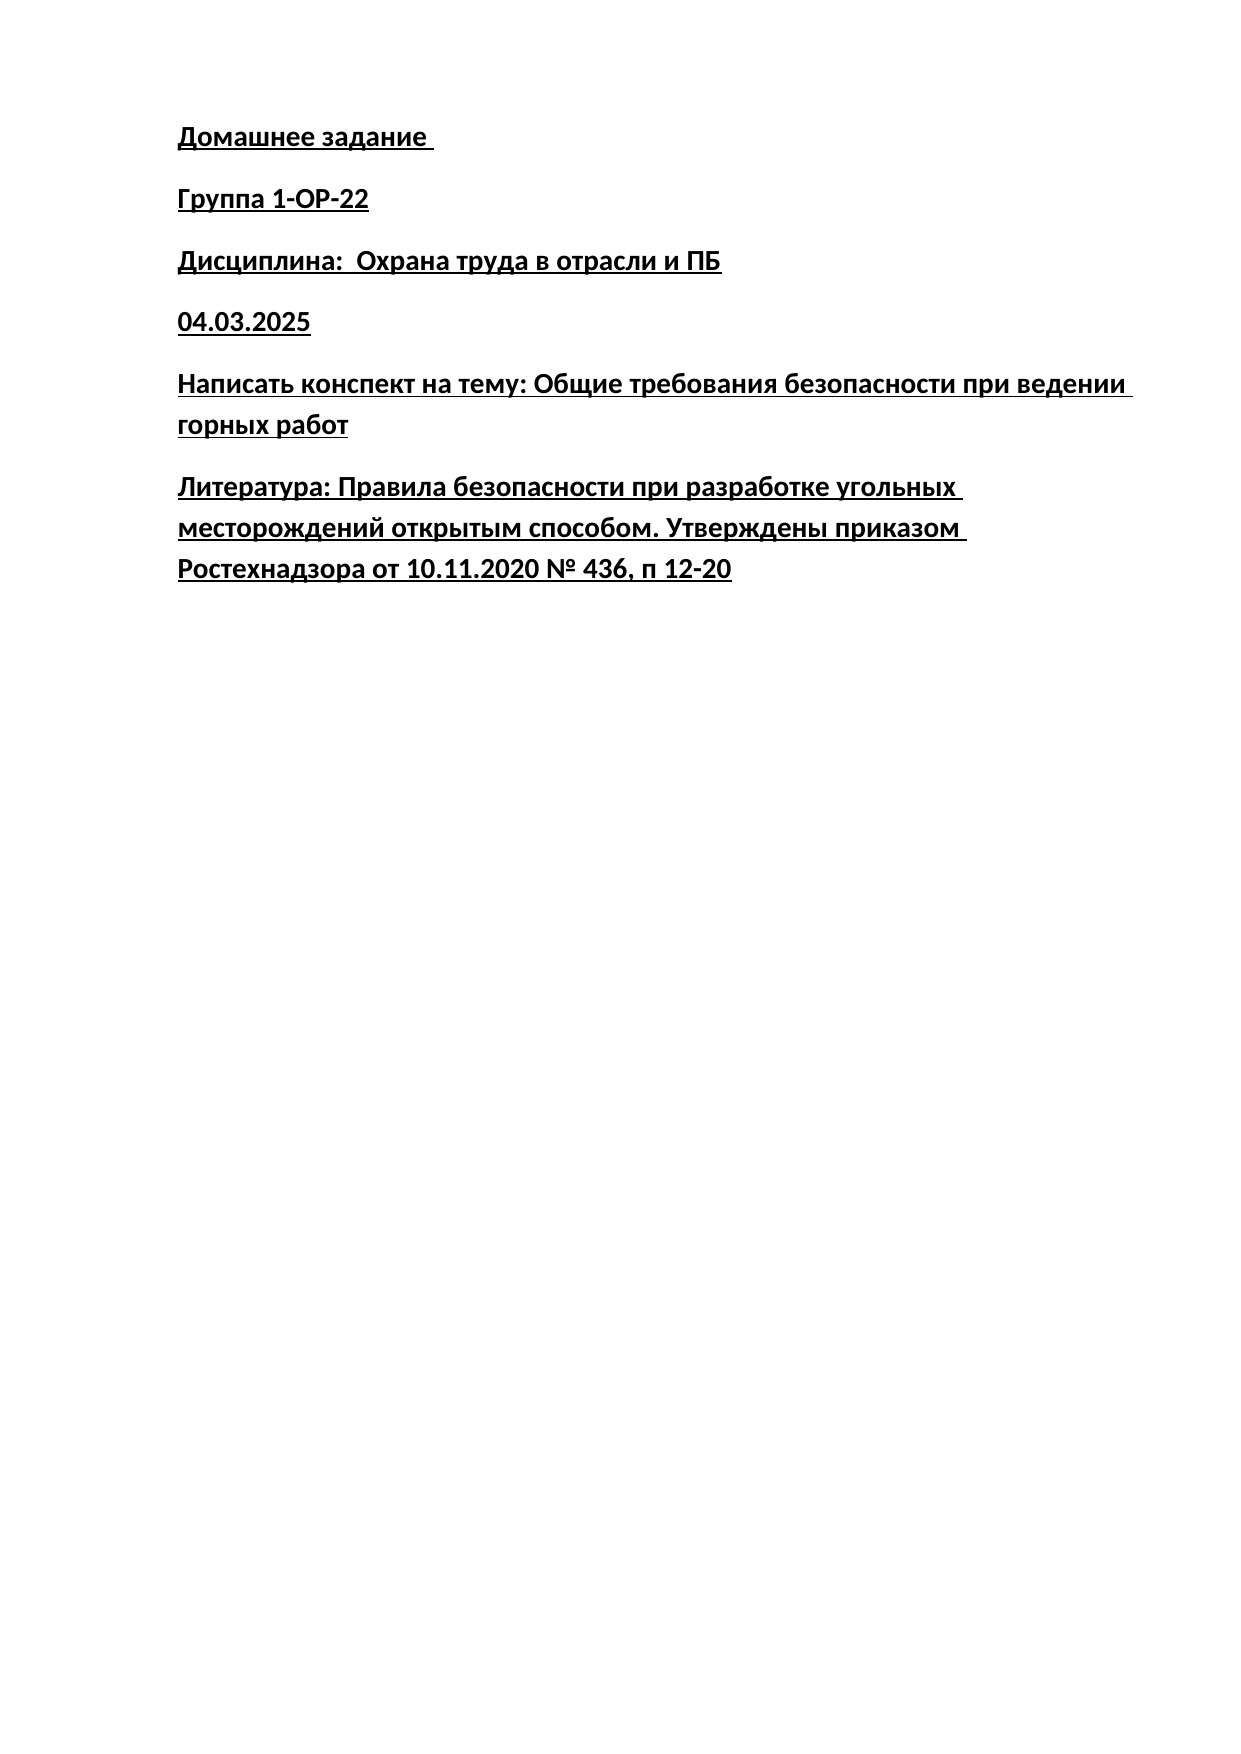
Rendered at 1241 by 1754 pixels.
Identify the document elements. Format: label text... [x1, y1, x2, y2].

text Дисциплина: Охрана труда в отрасли и ПБ [177, 242, 1152, 277]
text Группа 1-ОР-22 [177, 180, 1152, 216]
text Домашнее задание [177, 118, 1152, 154]
text Написать конспект на тему: Общие требования безопасности при ведении горных работ [177, 365, 1152, 442]
text Литература: Правила безопасности при разработке угольных месторождений открытым способом. Утверждены приказом Ростехнадзора от 10.11.2020 № 436, п 12-20 [177, 468, 1152, 585]
text 04.03.2025 [177, 303, 1152, 339]
